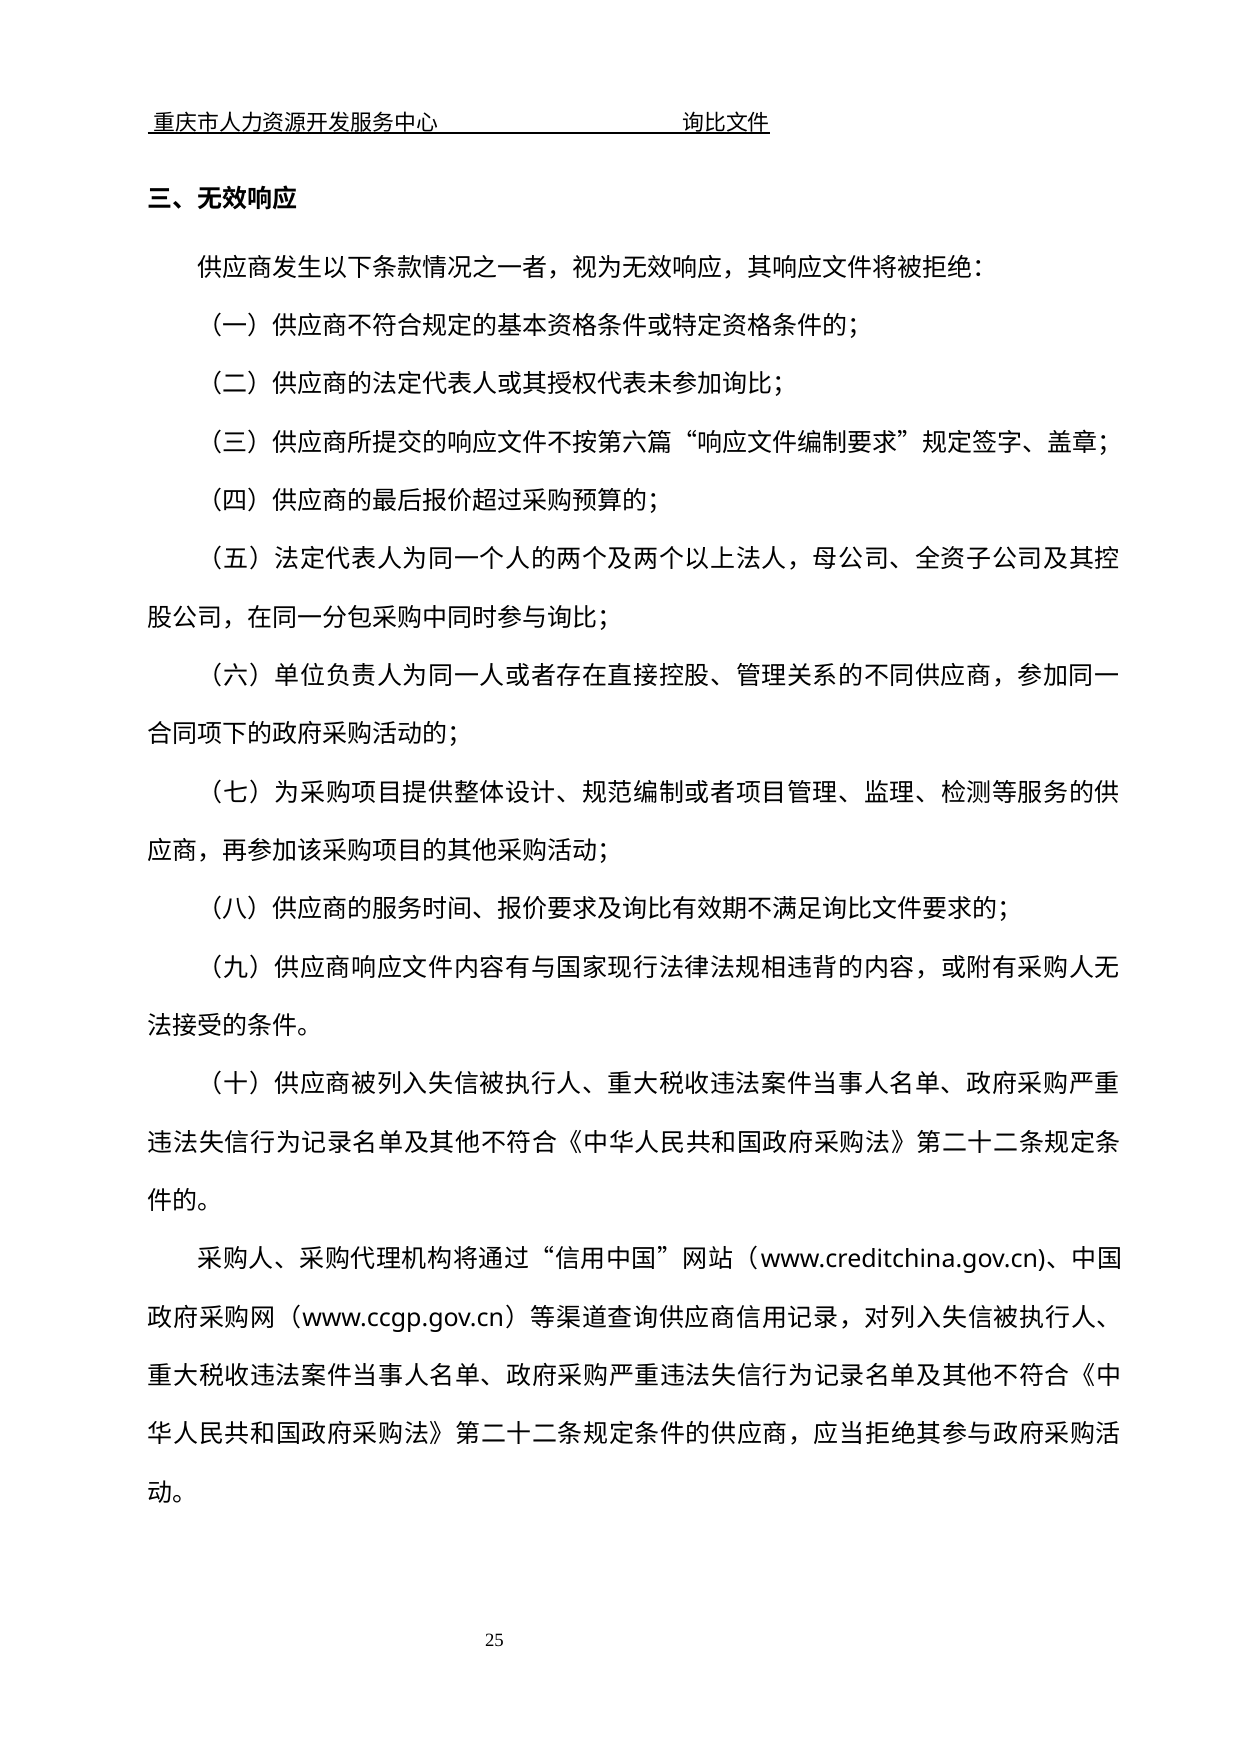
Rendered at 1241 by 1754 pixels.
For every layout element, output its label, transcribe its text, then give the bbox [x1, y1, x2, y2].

text 供应商发生以下条款情况之一者，视为无效响应，其响应文件将被拒绝： [148, 229, 1122, 288]
text 采购人、采购代理机构将通过“信用中国”网站（www.creditchina.gov.cn)、中国政府采购网（www.ccgp.gov.cn）等渠道查询供应商信用记录，对列入失信被执行人、重大税收违法案件当事人名单、政府采购严重违法失信行为记录名单及其他不符合《中华人民共和国政府采购法》第二十二条规定条件的供应商，应当拒绝其参与政府采购活动。 [148, 1221, 1122, 1513]
text （八）供应商的服务时间、报价要求及询比有效期不满足询比文件要求的； [148, 871, 1122, 929]
text （四）供应商的最后报价超过采购预算的； [148, 463, 1122, 521]
text （十）供应商被列入失信被执行人、重大税收违法案件当事人名单、政府采购严重违法失信行为记录名单及其他不符合《中华人民共和国政府采购法》第二十二条规定条件的。 [148, 1046, 1122, 1221]
subtitle 三、无效响应 [148, 164, 1122, 229]
text （三）供应商所提交的响应文件不按第六篇“响应文件编制要求”规定签字、盖章； [148, 404, 1122, 463]
text （六）单位负责人为同一人或者存在直接控股、管理关系的不同供应商，参加同一合同项下的政府采购活动的； [148, 638, 1122, 754]
text （九）供应商响应文件内容有与国家现行法律法规相违背的内容，或附有采购人无法接受的条件。 [148, 929, 1122, 1046]
text （七）为采购项目提供整体设计、规范编制或者项目管理、监理、检测等服务的供应商，再参加该采购项目的其他采购活动； [148, 754, 1122, 871]
text （一）供应商不符合规定的基本资格条件或特定资格条件的； [148, 288, 1122, 346]
text （二）供应商的法定代表人或其授权代表未参加询比； [148, 346, 1122, 404]
text （五）法定代表人为同一个人的两个及两个以上法人，母公司、全资子公司及其控股公司，在同一分包采购中同时参与询比； [148, 521, 1122, 638]
